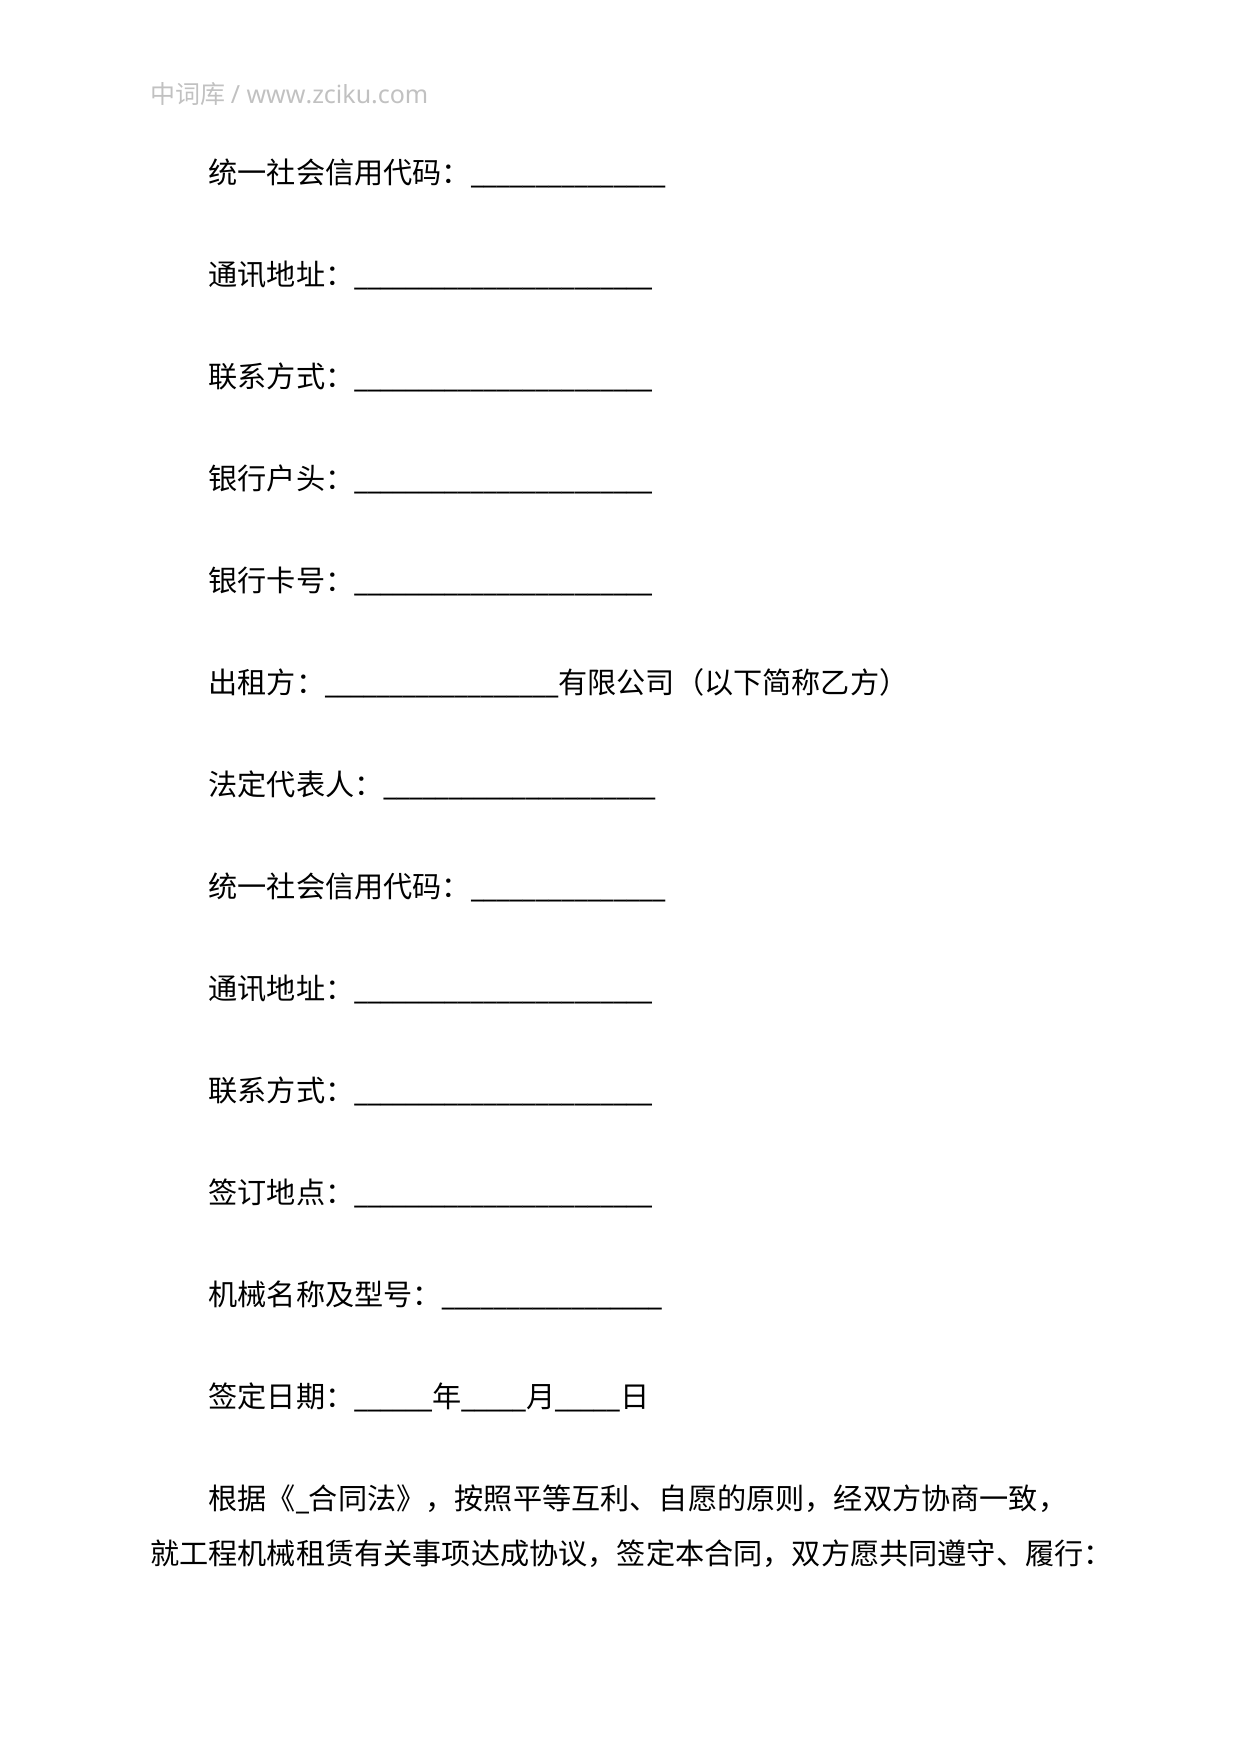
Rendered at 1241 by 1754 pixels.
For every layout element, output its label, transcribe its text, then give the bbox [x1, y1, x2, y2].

text 银行卡号：_______________________ [150, 558, 1090, 600]
text 统一社会信用代码：_______________ [150, 150, 1090, 192]
text 银行户头：_______________________ [150, 456, 1090, 498]
text 通讯地址：_______________________ [150, 966, 1090, 1008]
text 出租方：__________________有限公司（以下简称乙方） [150, 660, 1090, 702]
text 法定代表人：_____________________ [150, 762, 1090, 804]
text 签定日期：______年_____月_____日 [150, 1374, 1090, 1416]
text 通讯地址：_______________________ [150, 252, 1090, 294]
text 签订地点：_______________________ [150, 1170, 1090, 1212]
text 机械名称及型号：_________________ [150, 1272, 1090, 1314]
text 联系方式：_______________________ [150, 354, 1090, 396]
text 统一社会信用代码：_______________ [150, 864, 1090, 906]
text 根据《_合同法》，按照平等互利、自愿的原则，经双方协商一致，就工程机械租赁有关事项达成协议，签定本合同，双方愿共同遵守、履行： [150, 1476, 1090, 1573]
text 联系方式：_______________________ [150, 1068, 1090, 1110]
